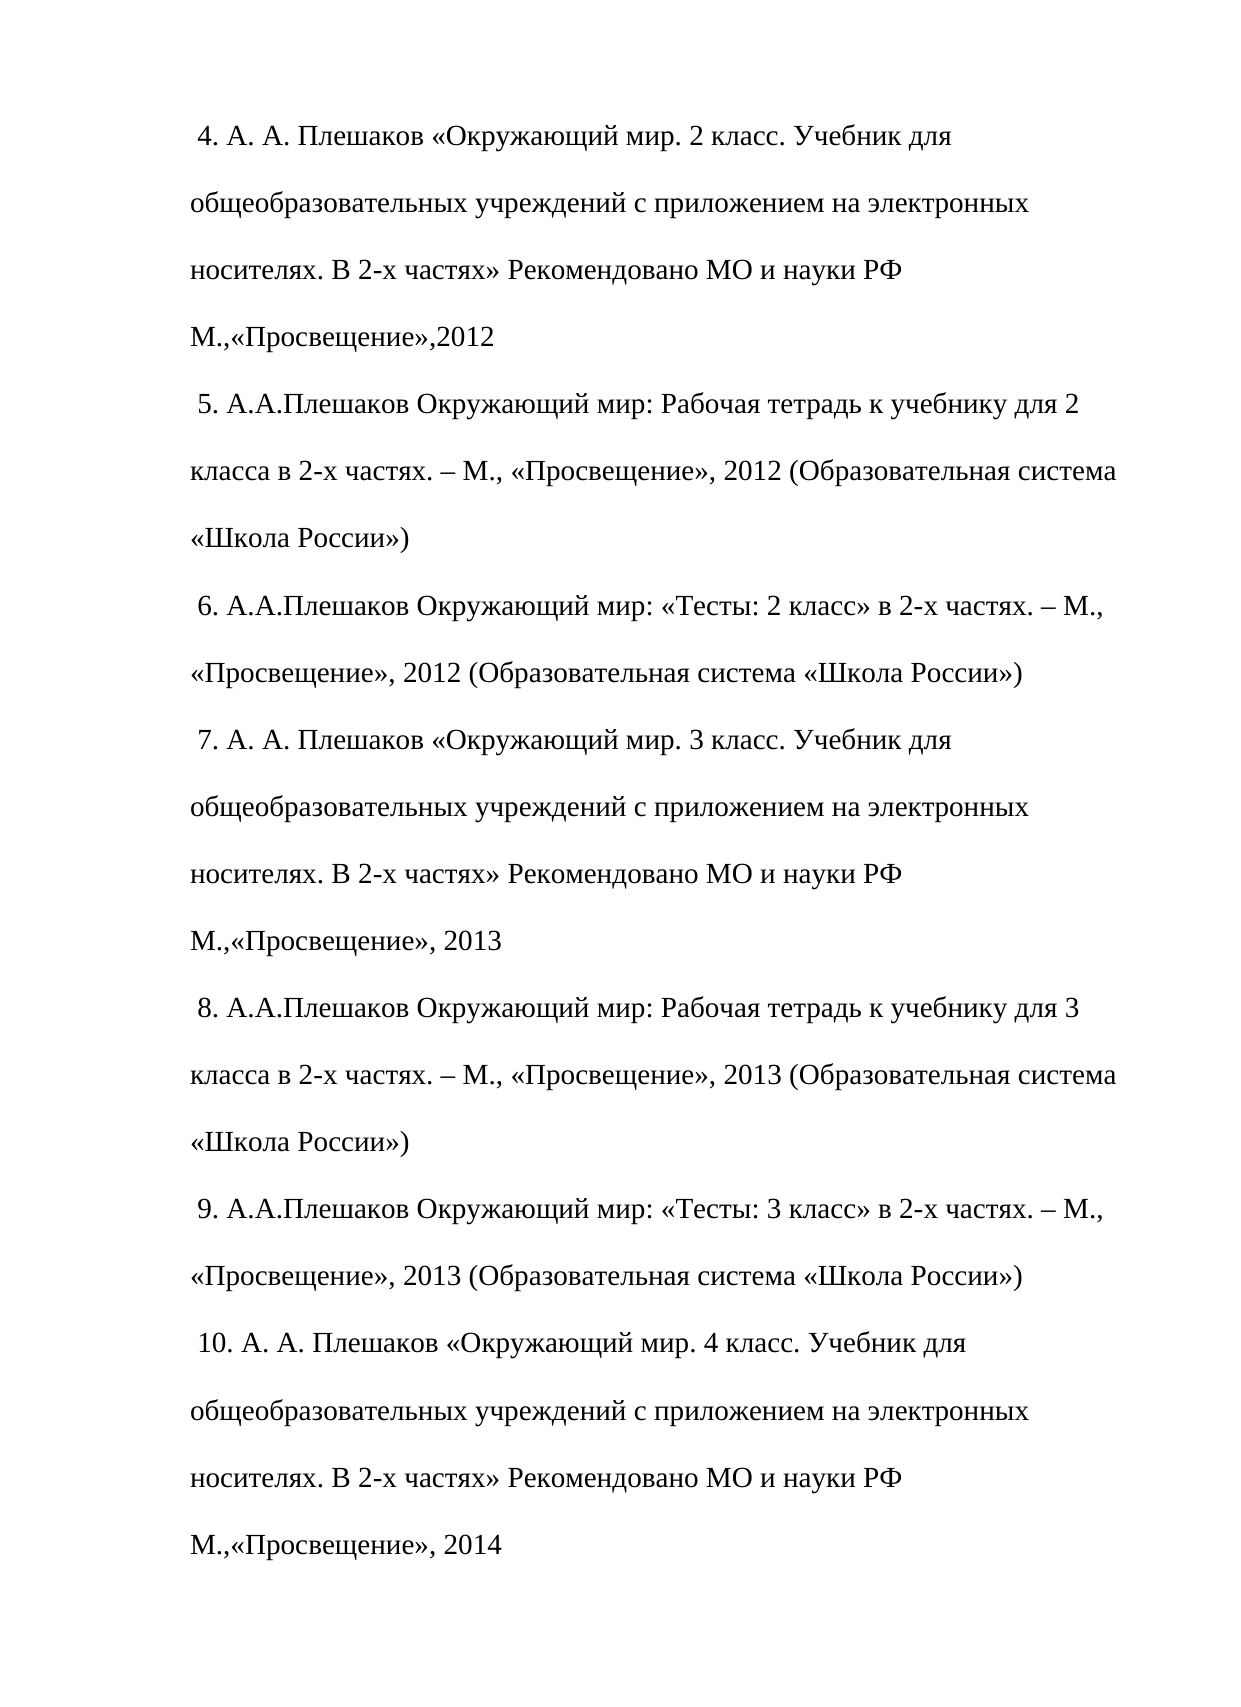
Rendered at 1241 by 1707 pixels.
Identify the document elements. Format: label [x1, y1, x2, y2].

text [190, 118, 1152, 1560]
